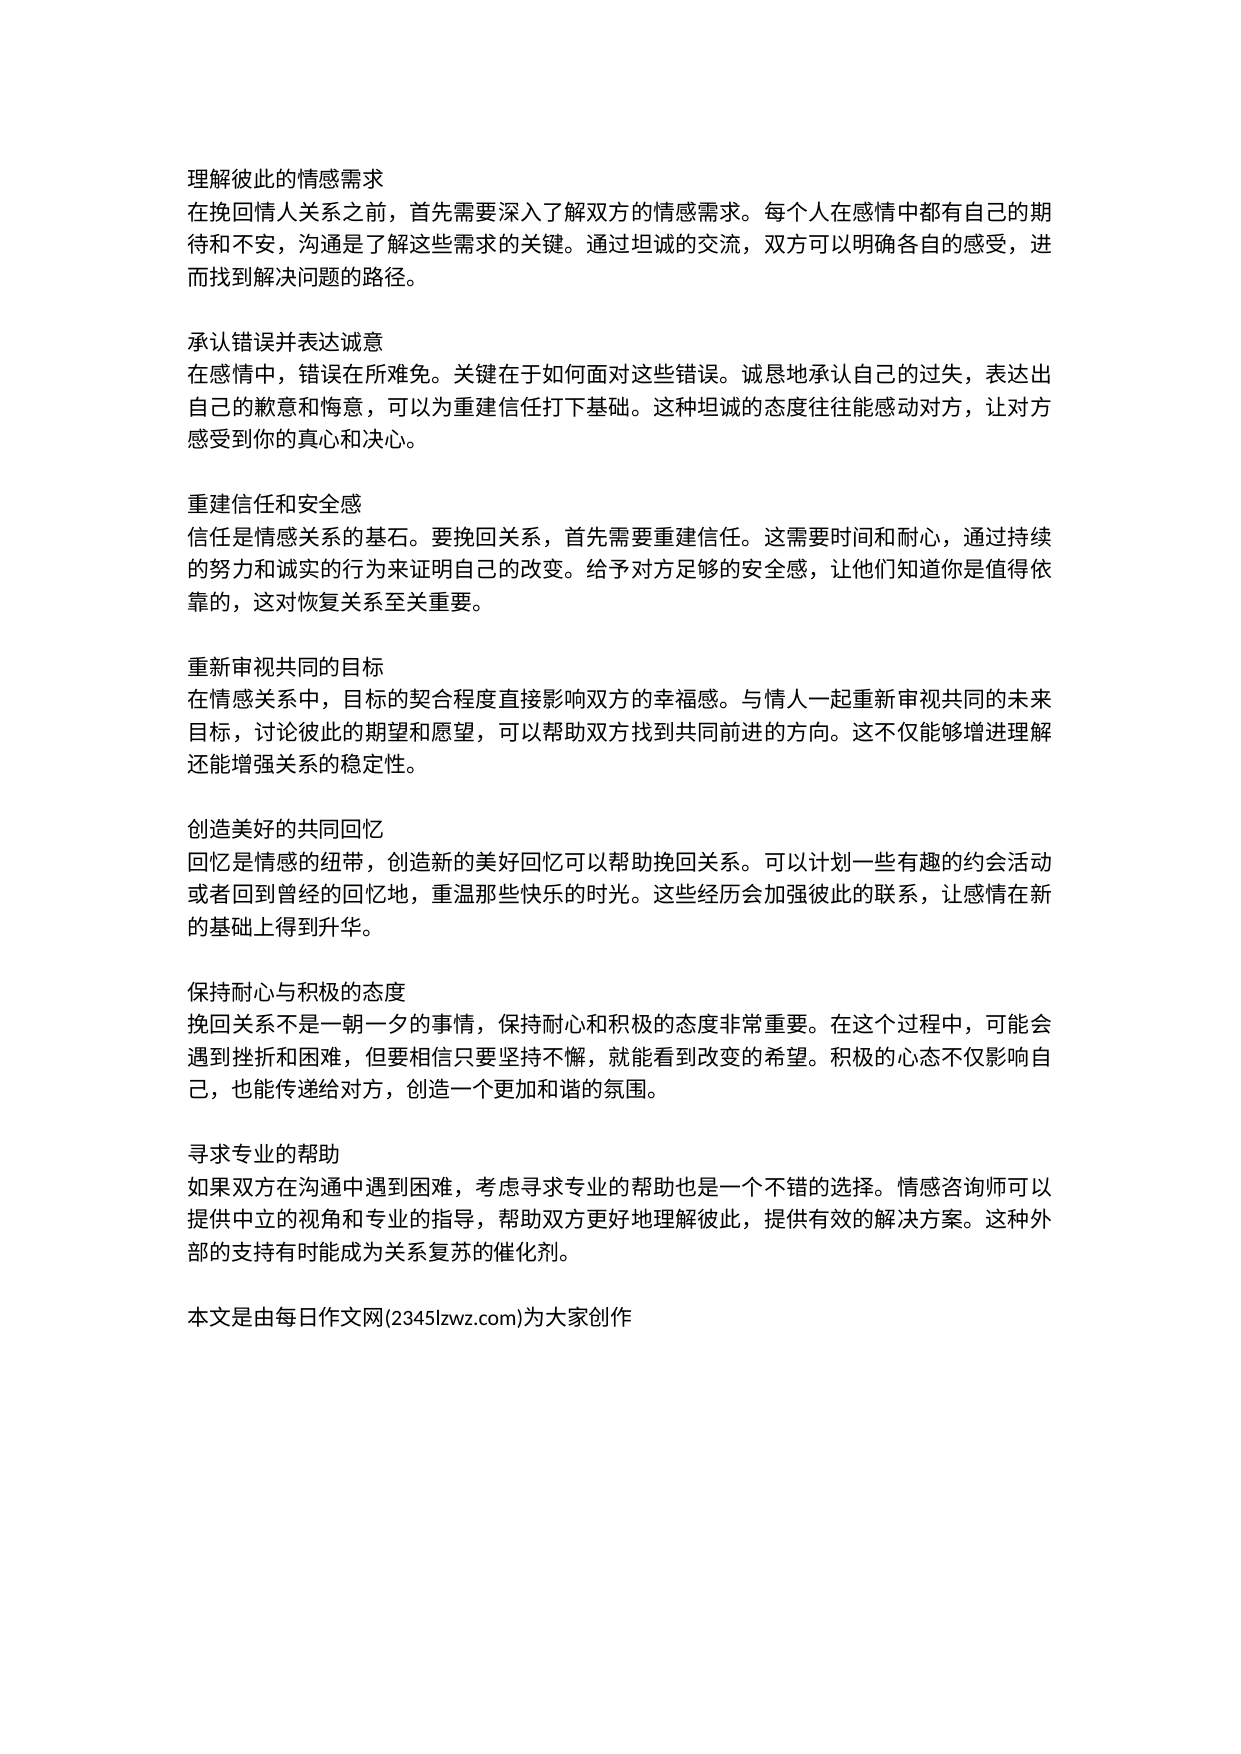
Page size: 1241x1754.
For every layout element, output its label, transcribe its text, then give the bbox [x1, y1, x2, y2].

text 如果双方在沟通中遇到困难，考虑寻求专业的帮助也是一个不错的选择。情感咨询师可以提供中立的视角和专业的指导，帮助双方更好地理解彼此，提供有效的解决方案。这种外部的支持有时能成为关系复苏的催化剂。 [187, 1169, 1053, 1267]
text 信任是情感关系的基石。要挽回关系，首先需要重建信任。这需要时间和耐心，通过持续的努力和诚实的行为来证明自己的改变。给予对方足够的安全感，让他们知道你是值得依靠的，这对恢复关系至关重要。 [187, 519, 1053, 617]
text 承认错误并表达诚意 [187, 324, 1053, 357]
text 重新审视共同的目标 [187, 649, 1053, 682]
text 本文是由每日作文网(2345lzwz.com)为大家创作 [187, 1299, 1053, 1332]
text 重建信任和安全感 [187, 487, 1053, 519]
text 保持耐心与积极的态度 [187, 974, 1053, 1007]
text 创造美好的共同回忆 [187, 812, 1053, 844]
text 回忆是情感的纽带，创造新的美好回忆可以帮助挽回关系。可以计划一些有趣的约会活动，或者回到曾经的回忆地，重温那些快乐的时光。这些经历会加强彼此的联系，让感情在新的基础上得到升华。 [187, 844, 1053, 942]
text 理解彼此的情感需求 [187, 162, 1053, 194]
text 在挽回情人关系之前，首先需要深入了解双方的情感需求。每个人在感情中都有自己的期待和不安，沟通是了解这些需求的关键。通过坦诚的交流，双方可以明确各自的感受，进而找到解决问题的路径。 [187, 194, 1053, 292]
text 寻求专业的帮助 [187, 1137, 1053, 1169]
text 在情感关系中，目标的契合程度直接影响双方的幸福感。与情人一起重新审视共同的未来目标，讨论彼此的期望和愿望，可以帮助双方找到共同前进的方向。这不仅能够增进理解，还能增强关系的稳定性。 [187, 682, 1053, 779]
text 在感情中，错误在所难免。关键在于如何面对这些错误。诚恳地承认自己的过失，表达出自己的歉意和悔意，可以为重建信任打下基础。这种坦诚的态度往往能感动对方，让对方感受到你的真心和决心。 [187, 357, 1053, 454]
text 挽回关系不是一朝一夕的事情，保持耐心和积极的态度非常重要。在这个过程中，可能会遇到挫折和困难，但要相信只要坚持不懈，就能看到改变的希望。积极的心态不仅影响自己，也能传递给对方，创造一个更加和谐的氛围。 [187, 1007, 1053, 1104]
